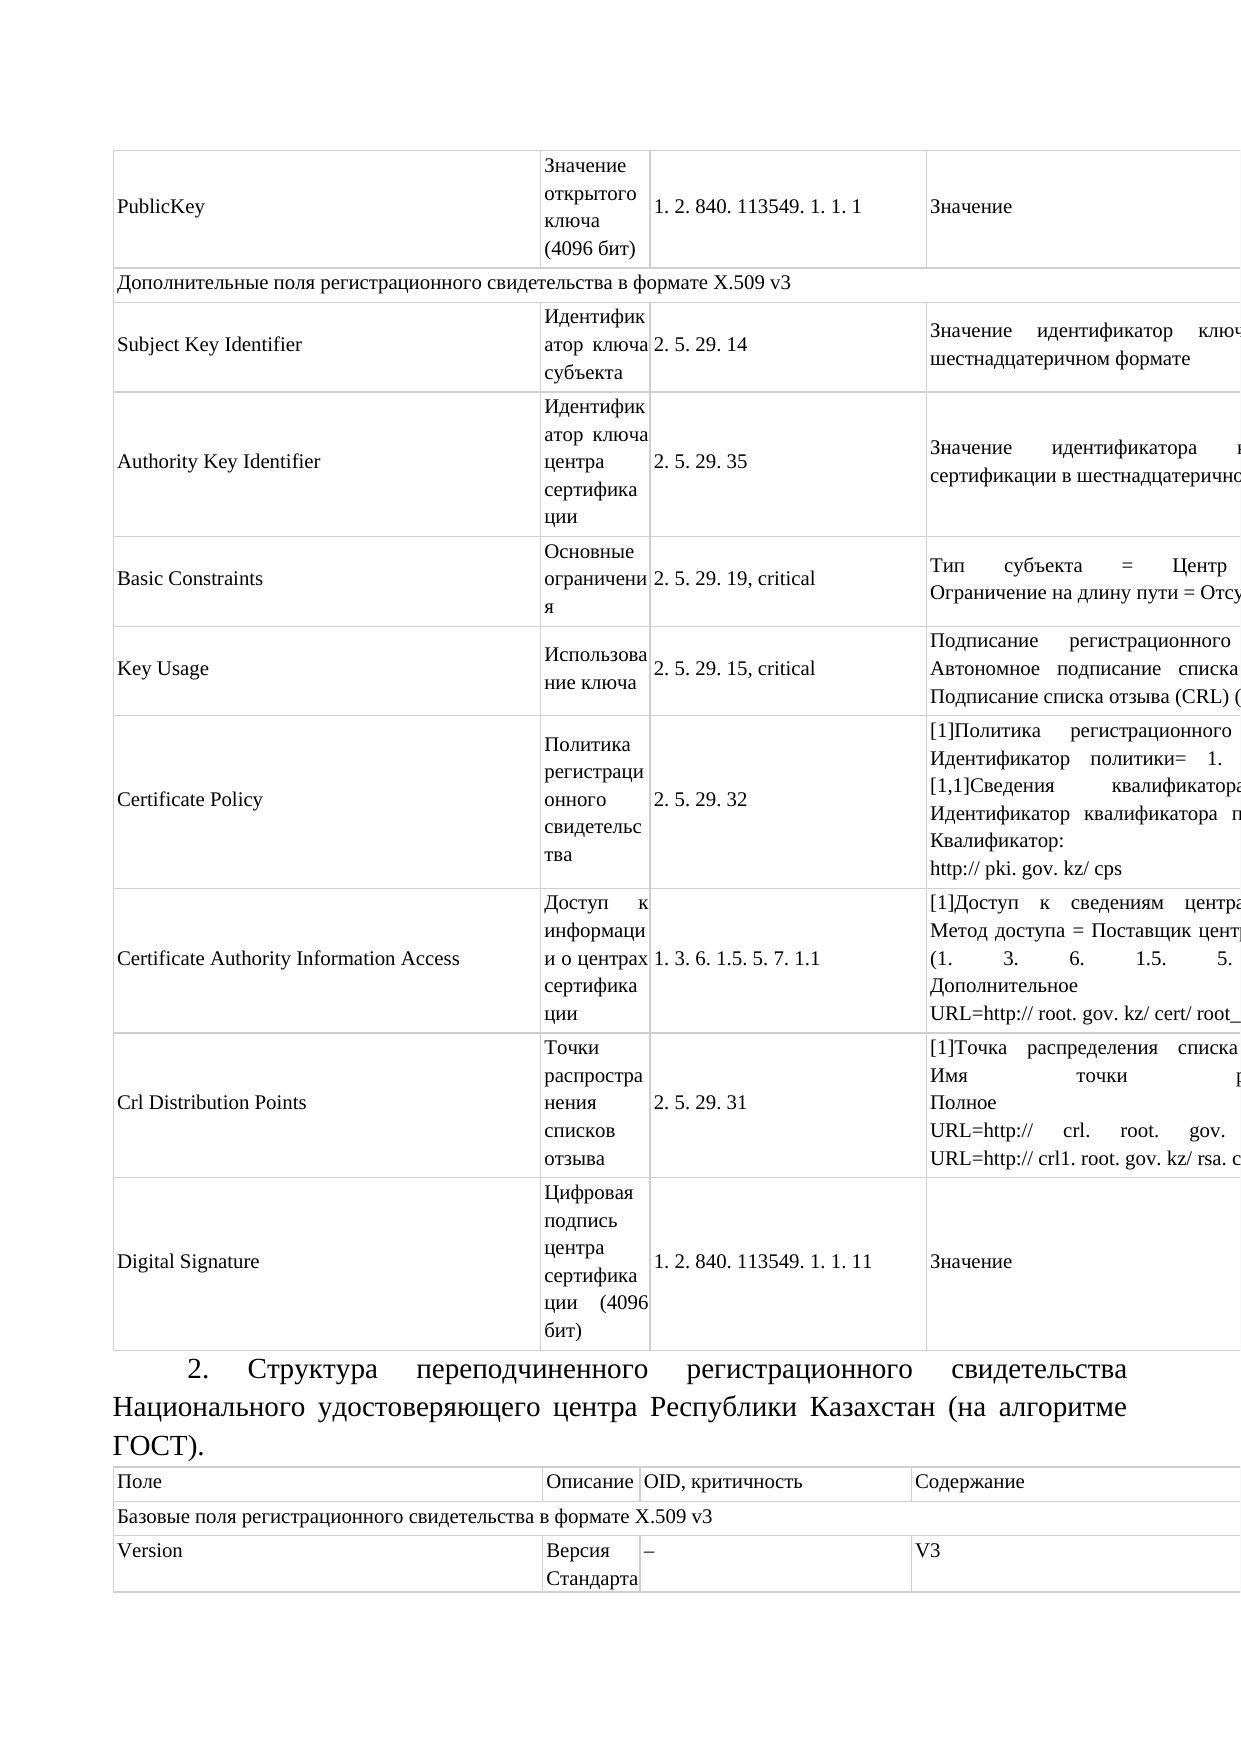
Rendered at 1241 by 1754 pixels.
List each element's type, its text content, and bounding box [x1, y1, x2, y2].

table_cell Тип субъекта = Центр сертификации Ограничение на длину пути = Отсутствует [927, 537, 1240, 626]
table_cell Идентификатор ключа центра сертификации [541, 393, 649, 536]
table_cell – [641, 1536, 911, 1591]
table_cell [1]Доступ к сведениям центра сертификации Метод доступа = Поставщик центра сертификации (1. 3. 6. 1.5. 5. 7. 48.2) Дополнительное имя: URL=http:// root. gov. kz/ cert/ root_ rsa. cer [927, 889, 1240, 1032]
table_cell 2. 5. 29. 35 [651, 393, 926, 536]
table_header Содержание [912, 1468, 1240, 1501]
table_cell Цифровая подпись центра сертификации (4096 бит) [541, 1178, 649, 1349]
table_cell Политика регистрационного свидетельства [541, 716, 649, 887]
table_cell [1]Политика регистрационного свидетельства: Идентификатор политики= 1. 2. 398. 3.3.1.1 [1,1]Сведения квалификатора политики: Идентификатор квалификатора политики = CPS Квалификатор: http:// pki. gov. kz/ cps [927, 716, 1240, 887]
table_cell Значение открытого ключа (4096 бит) [541, 151, 649, 267]
table_cell 1. 3. 6. 1.5. 5. 7. 1.1 [651, 889, 926, 1032]
table_cell Дополнительные поля регистрационного свидетельства в формате Х.509 v3 [114, 269, 1240, 302]
table_cell Digital Signature [114, 1178, 540, 1349]
table_cell 2. 5. 29. 15, critical [651, 627, 926, 715]
table_header Поле [114, 1468, 542, 1501]
table_cell Certificate Authority Information Access [114, 889, 540, 1032]
table_cell Certificate Policy [114, 716, 540, 887]
table_cell Базовые поля регистрационного свидетельства в формате Х.509 v3 [114, 1502, 1240, 1535]
table_cell Использование ключа [541, 627, 649, 715]
table_cell PublicKey [114, 151, 540, 267]
table_cell Значение [927, 1178, 1240, 1349]
table_cell Basic Constraints [114, 537, 540, 626]
table_cell Key Usage [114, 627, 540, 715]
table_cell Доступ к информации о центрах сертификации [541, 889, 649, 1032]
table_cell 1. 2. 840. 113549. 1. 1. 1 [651, 151, 926, 267]
table_header Описание [543, 1468, 639, 1501]
text 2. Структура переподчиненного регистрационного свидетельства Национального удостоверяющего центра Республики Казахстан (на алгоритме ГОСТ). [112, 1351, 1128, 1461]
table_cell Значение идентификатор ключа субъекта в шестнадцатеричном формате [927, 303, 1240, 391]
table_cell Значение идентификатора ключа центра сертификации в шестнадцатеричном формате [927, 393, 1240, 536]
table_cell 1. 2. 840. 113549. 1. 1. 11 [651, 1178, 926, 1349]
table_cell [1]Точка распределения списка отзыва (CRL) Имя точки распространения: Полное имя: URL=http:// crl. root. gov. kz/ rsa. crl URL=http:// crl1. root. gov. kz/ rsa. crl [927, 1034, 1240, 1177]
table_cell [543, 1536, 639, 1591]
table_cell Значение [927, 151, 1240, 267]
table_cell Crl Distribution Points [114, 1034, 540, 1177]
table_cell Подписание регистрационного свидетельства, Автономное подписание списка отзыва (CRL), Подписание списка отзыва (CRL) (06) [927, 627, 1240, 715]
table_cell 2. 5. 29. 31 [651, 1034, 926, 1177]
table_cell Идентификатор ключа субъекта [541, 303, 649, 391]
table_header OID, критичность [641, 1468, 911, 1501]
table_cell Version [114, 1536, 542, 1591]
table_cell V3 [912, 1536, 1240, 1591]
table_cell Точки распространения списков отзыва [541, 1034, 649, 1177]
table_cell Subject Key Identifier [114, 303, 540, 391]
table_cell 2. 5. 29. 14 [651, 303, 926, 391]
table_cell Основные ограничения [541, 537, 649, 626]
table_cell 2. 5. 29. 32 [651, 716, 926, 887]
table_cell Authority Key Identifier [114, 393, 540, 536]
table_cell 2. 5. 29. 19, critical [651, 537, 926, 626]
